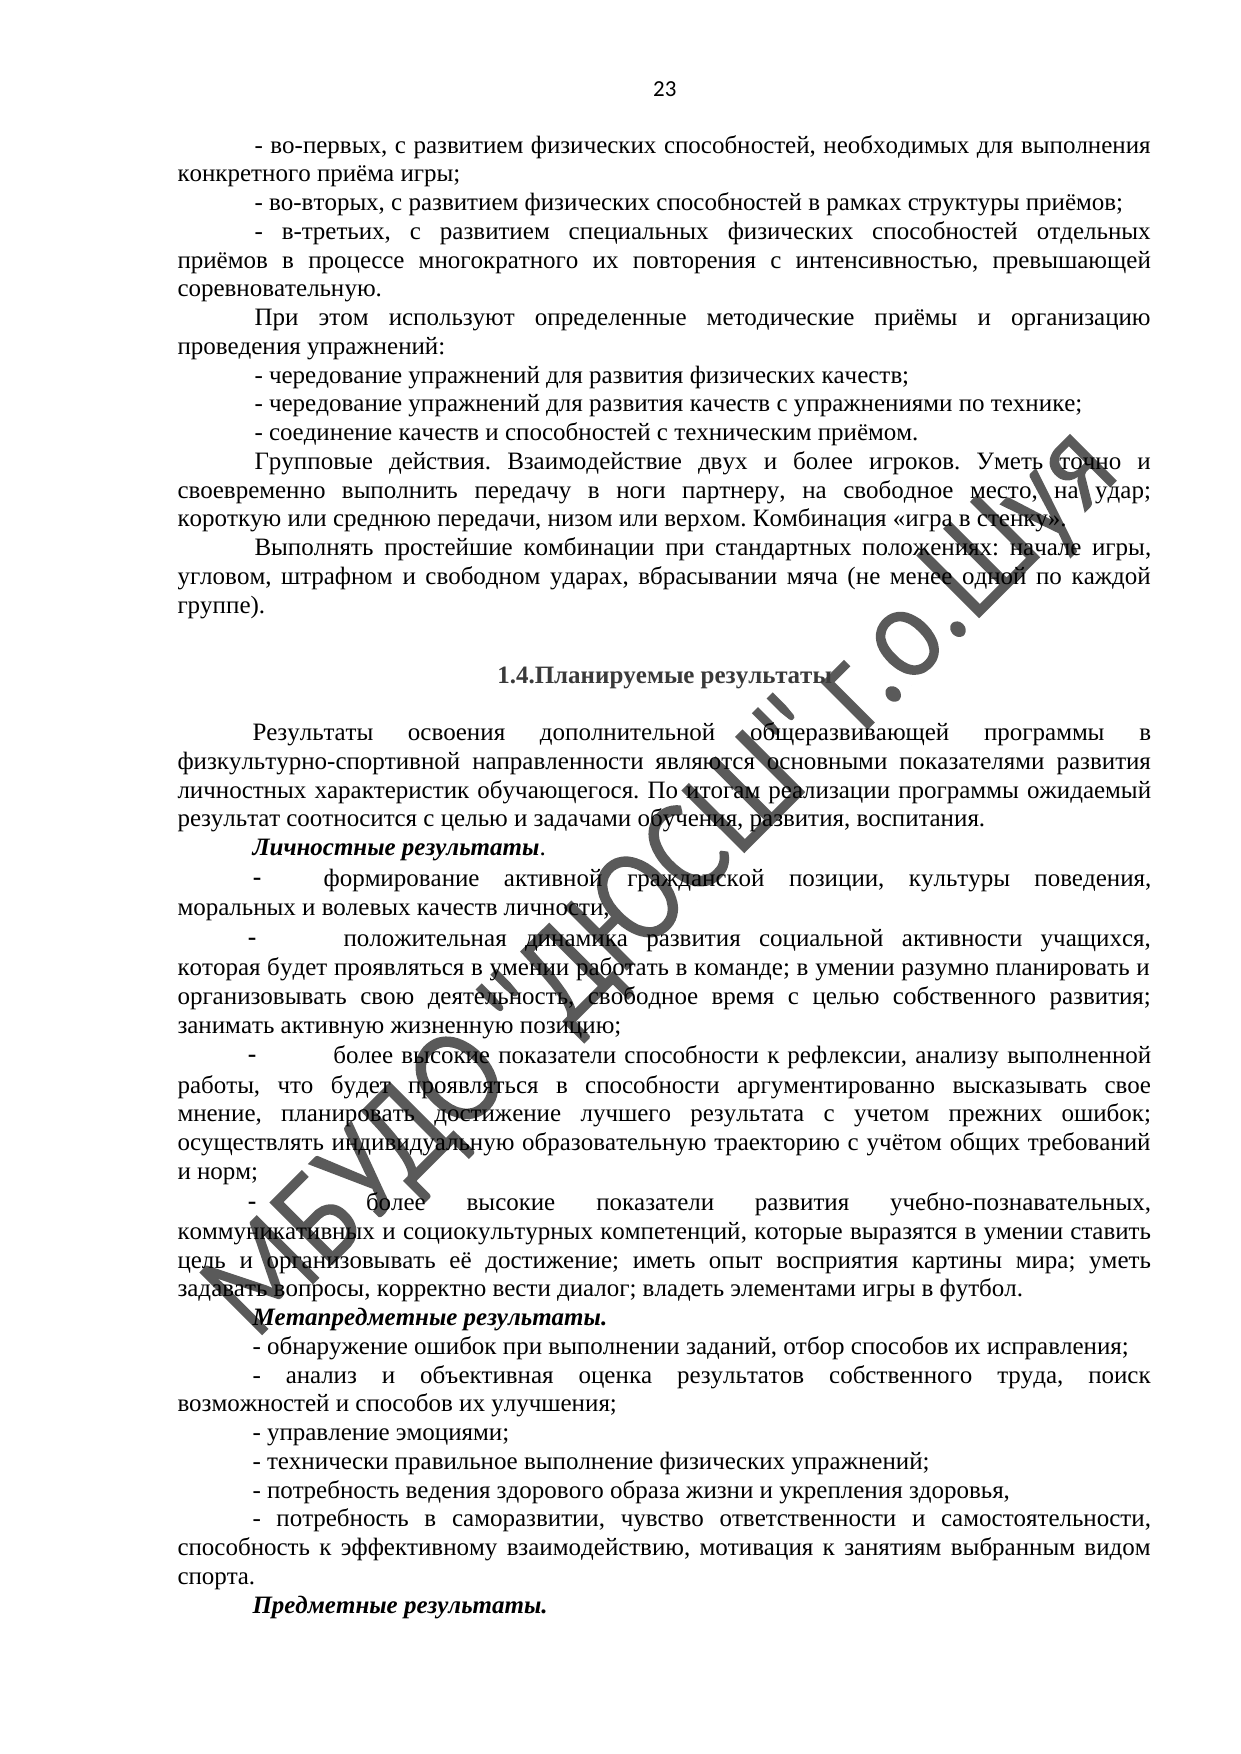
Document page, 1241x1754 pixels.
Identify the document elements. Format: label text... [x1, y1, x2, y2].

text - во-вторых, с развитием физических способностей в рамках структуры приёмов; [177, 187, 1152, 216]
text Предметные результаты. [252, 1590, 1152, 1618]
text - во-первых, с развитием физических способностей, необходимых для выполнения конкретного приёма игры; [177, 130, 1152, 187]
text Метапредметные результаты. [252, 1302, 1152, 1331]
text Выполнять простейшие комбинации при стандартных положениях: начале игры, угловом, штрафном и свободном ударах, вбрасывании мяча (не менее одной по каждой группе). [177, 532, 1152, 618]
text 1.4.Планируемые результаты [177, 660, 1152, 688]
text - потребность ведения здорового образа жизни и укрепления здоровья, [177, 1475, 1152, 1503]
list положительная динамика развития социальной активности учащихся, которая будет проявляться в умении работать в команде; в умении разумно планировать и организовывать свою деятельность, свободное время с целью собственного развития; занимать активную жизненную позицию; [177, 921, 1152, 1038]
text Групповые действия. Взаимодействие двух и более игроков. Уметь точно и своевременно выполнить передачу в ноги партнеру, на свободное место, на удар; короткую или среднюю передачи, низом или верхом. Комбинация «игра в стенку». [177, 446, 1152, 532]
text Личностные результаты. [252, 832, 1152, 861]
list более высокие показатели развития учебно-познавательных, коммуникативных и социокультурных компетенций, которые выразятся в умении ставить цель и организовывать её достижение; иметь опыт восприятия картины мира; уметь задавать вопросы, корректно вести диалог; владеть элементами игры в футбол. [177, 1185, 1152, 1302]
list более высокие показатели способности к рефлексии, анализу выполненной работы, что будет проявляться в способности аргументированно высказывать свое мнение, планировать достижение лучшего результата с учетом прежних ошибок; осуществлять индивидуальную образовательную траекторию с учётом общих требований и норм; [177, 1038, 1152, 1185]
text Результаты освоения дополнительной общеразвивающей программы в физкультурно-спортивной направленности являются основными показателями развития личностных характеристик обучающегося. По итогам реализации программы ожидаемый результат соотносится с целью и задачами обучения, развития, воспитания. [177, 717, 1152, 832]
text При этом используют определенные методические приёмы и организацию проведения упражнений: [177, 302, 1152, 360]
text - чередование упражнений для развития качеств с упражнениями по технике; [177, 388, 1152, 417]
text - потребность в саморазвитии, чувство ответственности и самостоятельности, способность к эффективному взаимодействию, мотивация к занятиям выбранным видом спорта. [177, 1503, 1152, 1590]
text - обнаружение ошибок при выполнении заданий, отбор способов их исправления; [177, 1331, 1152, 1360]
text - соединение качеств и способностей с техническим приёмом. [177, 417, 1152, 446]
text - в-третьих, с развитием специальных физических способностей отдельных приёмов в процессе многократного их повторения с интенсивностью, превышающей соревновательную. [177, 216, 1152, 302]
list формирование активной гражданской позиции, культуры поведения, моральных и волевых качеств личности, [177, 861, 1152, 921]
text - управление эмоциями; [177, 1417, 1152, 1446]
text - технически правильное выполнение физических упражнений; [177, 1446, 1152, 1475]
text - анализ и объективная оценка результатов собственного труда, поиск возможностей и способов их улучшения; [177, 1360, 1152, 1417]
text - чередование упражнений для развития физических качеств; [177, 360, 1152, 388]
